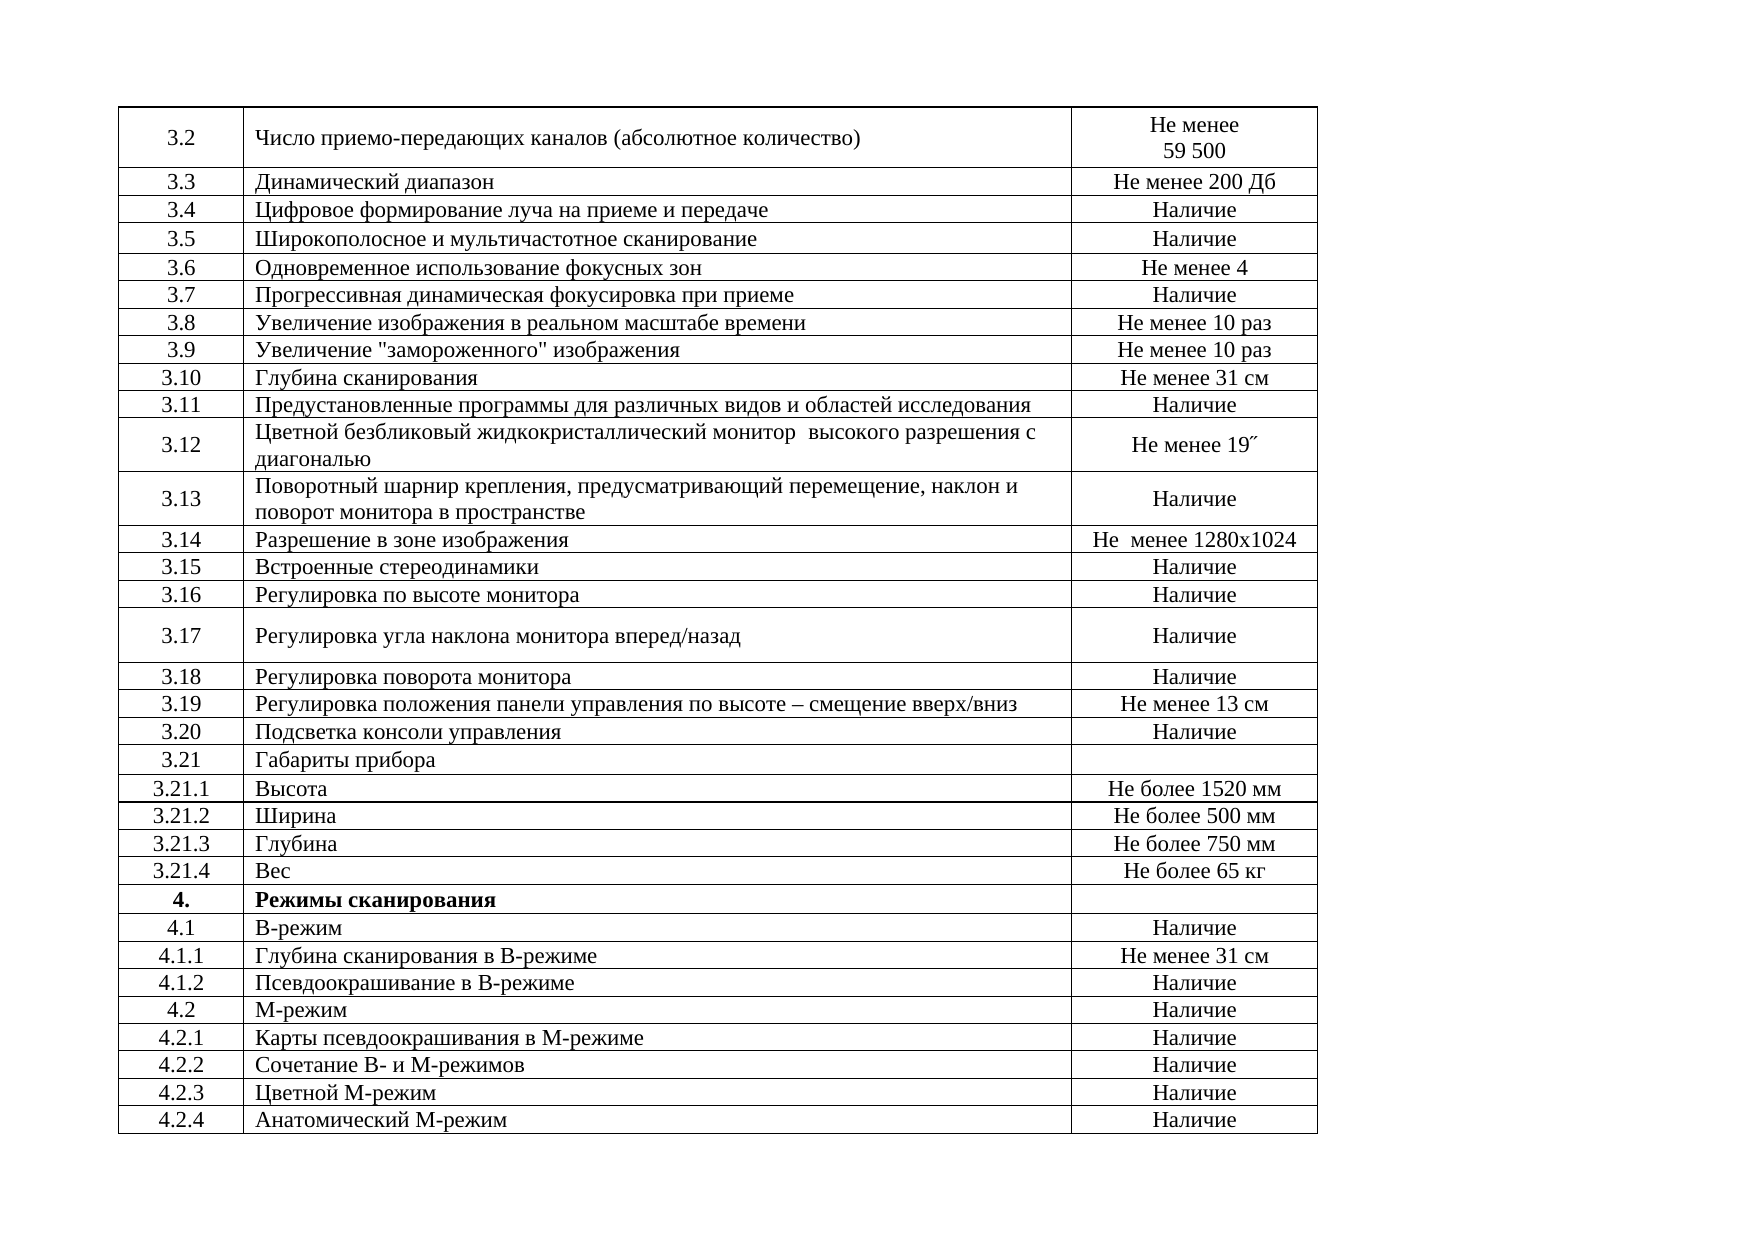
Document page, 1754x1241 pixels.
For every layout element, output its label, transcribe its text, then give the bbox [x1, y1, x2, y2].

table_cell Динамический диапазон [244, 168, 1071, 195]
table_cell 3.11 [119, 391, 243, 417]
table_cell [1072, 885, 1317, 913]
table_cell 4.1 [119, 914, 243, 941]
table_cell Наличие [1072, 1079, 1317, 1105]
table_cell Сочетание В- и М-режимов [244, 1051, 1071, 1078]
table_cell 3.4 [119, 196, 243, 222]
table_cell Подсветка консоли управления [244, 718, 1071, 744]
table_cell 3.8 [119, 309, 243, 335]
table_cell 3.13 [119, 472, 243, 525]
table_cell Наличие [1072, 997, 1317, 1023]
table_cell Наличие [1072, 472, 1317, 525]
table_cell Не более 1520 мм [1072, 775, 1317, 801]
table_cell 3.21.3 [119, 830, 243, 856]
table_cell Глубина сканирования в В-режиме [244, 942, 1071, 968]
table_cell Наличие [1072, 553, 1317, 579]
table_cell 3.9 [119, 336, 243, 362]
table_cell Цветной М-режим [244, 1079, 1071, 1105]
table_cell 3.5 [119, 223, 243, 253]
table_cell Широкополосное и мультичастотное сканирование [244, 223, 1071, 253]
table_cell 4.2 [119, 997, 243, 1023]
table_cell Не менее 200 Дб [1072, 168, 1317, 195]
table_cell Наличие [1072, 281, 1317, 308]
table_cell Глубина [244, 830, 1071, 856]
table_cell Не менее 19˝ [1072, 418, 1317, 471]
table_cell Одновременное использование фокусных зон [244, 254, 1071, 280]
table_cell 3.21.2 [119, 803, 243, 829]
table_cell Наличие [1072, 608, 1317, 662]
table_cell Габариты прибора [244, 745, 1071, 774]
table_cell 4.1.2 [119, 969, 243, 996]
table_cell Регулировка угла наклона монитора вперед/назад [244, 608, 1071, 662]
table_cell Не менее 13 см [1072, 690, 1317, 717]
table_cell Глубина сканирования [244, 364, 1071, 390]
table_cell Наличие [1072, 223, 1317, 253]
table_cell Цифровое формирование луча на приеме и передаче [244, 196, 1071, 222]
table_cell Предустановленные программы для различных видов и областей исследования [244, 391, 1071, 417]
table_cell 4.2.1 [119, 1024, 243, 1050]
table_cell Наличие [1072, 969, 1317, 996]
table_cell Регулировка положения панели управления по высоте – смещение вверх/вниз [244, 690, 1071, 717]
table_cell Наличие [1072, 196, 1317, 222]
table_cell Не более 500 мм [1072, 803, 1317, 829]
table_cell М-режим [244, 997, 1071, 1023]
table_cell Не менее 4 [1072, 254, 1317, 280]
table_cell 3.15 [119, 553, 243, 579]
table_cell Наличие [1072, 391, 1317, 417]
table_cell Регулировка поворота монитора [244, 663, 1071, 689]
table_cell Не менее 31 см [1072, 364, 1317, 390]
table_cell Цветной безбликовый жидкокристаллический монитор высокого разрешения с диагональю [244, 418, 1071, 471]
table_cell 4.2.4 [119, 1106, 243, 1133]
table_cell 3.6 [119, 254, 243, 280]
table_cell Встроенные стереодинамики [244, 553, 1071, 579]
table_cell 4.1.1 [119, 942, 243, 968]
table_cell 3.17 [119, 608, 243, 662]
table_cell 3.20 [119, 718, 243, 744]
table_cell Не менее 10 раз [1072, 336, 1317, 362]
table_cell 3.16 [119, 581, 243, 607]
table_cell Высота [244, 775, 1071, 801]
table_cell Наличие [1072, 1051, 1317, 1078]
table_cell Не более 750 мм [1072, 830, 1317, 856]
table_cell Анатомический М-режим [244, 1106, 1071, 1133]
table_cell 4.2.3 [119, 1079, 243, 1105]
table_cell 3.7 [119, 281, 243, 308]
table_cell Наличие [1072, 663, 1317, 689]
table_cell Не менее 1280x1024 [1072, 526, 1317, 552]
table_cell Наличие [1072, 914, 1317, 941]
table_cell Наличие [1072, 581, 1317, 607]
table_cell Ширина [244, 803, 1071, 829]
table_cell Регулировка по высоте монитора [244, 581, 1071, 607]
table_cell 4. [119, 885, 243, 913]
table_cell 3.10 [119, 364, 243, 390]
table_cell [1072, 745, 1317, 774]
table_cell 3.12 [119, 418, 243, 471]
table_cell Карты псевдоокрашивания в М-режиме [244, 1024, 1071, 1050]
table_cell Прогрессивная динамическая фокусировка при приеме [244, 281, 1071, 308]
table_cell Не более 65 кг [1072, 857, 1317, 883]
table_cell Режимы сканирования [244, 885, 1071, 913]
table_cell 3.3 [119, 168, 243, 195]
table_cell Наличие [1072, 1024, 1317, 1050]
table_cell Поворотный шарнир крепления, предусматривающий перемещение, наклон и поворот монитора в пространстве [244, 472, 1071, 525]
table_cell 3.21 [119, 745, 243, 774]
table_cell Не менее 31 см [1072, 942, 1317, 968]
table_cell 3.21.1 [119, 775, 243, 801]
table_cell Псевдоокрашивание в В-режиме [244, 969, 1071, 996]
table_cell Разрешение в зоне изображения [244, 526, 1071, 552]
table_cell 3.2 [119, 108, 243, 167]
table_cell 3.18 [119, 663, 243, 689]
table_cell 4.2.2 [119, 1051, 243, 1078]
table_cell Вес [244, 857, 1071, 883]
table_cell Не менее 59 500 [1072, 108, 1317, 167]
table_cell B-режим [244, 914, 1071, 941]
table_cell Увеличение изображения в реальном масштабе времени [244, 309, 1071, 335]
table_cell Наличие [1072, 1106, 1317, 1133]
table_cell 3.21.4 [119, 857, 243, 883]
table_cell Не менее 10 раз [1072, 309, 1317, 335]
table_cell Число приемо-передающих каналов (абсолютное количество) [244, 108, 1071, 167]
table_cell Увеличение "замороженного" изображения [244, 336, 1071, 362]
table_cell 3.14 [119, 526, 243, 552]
table_cell Наличие [1072, 718, 1317, 744]
table_cell 3.19 [119, 690, 243, 717]
